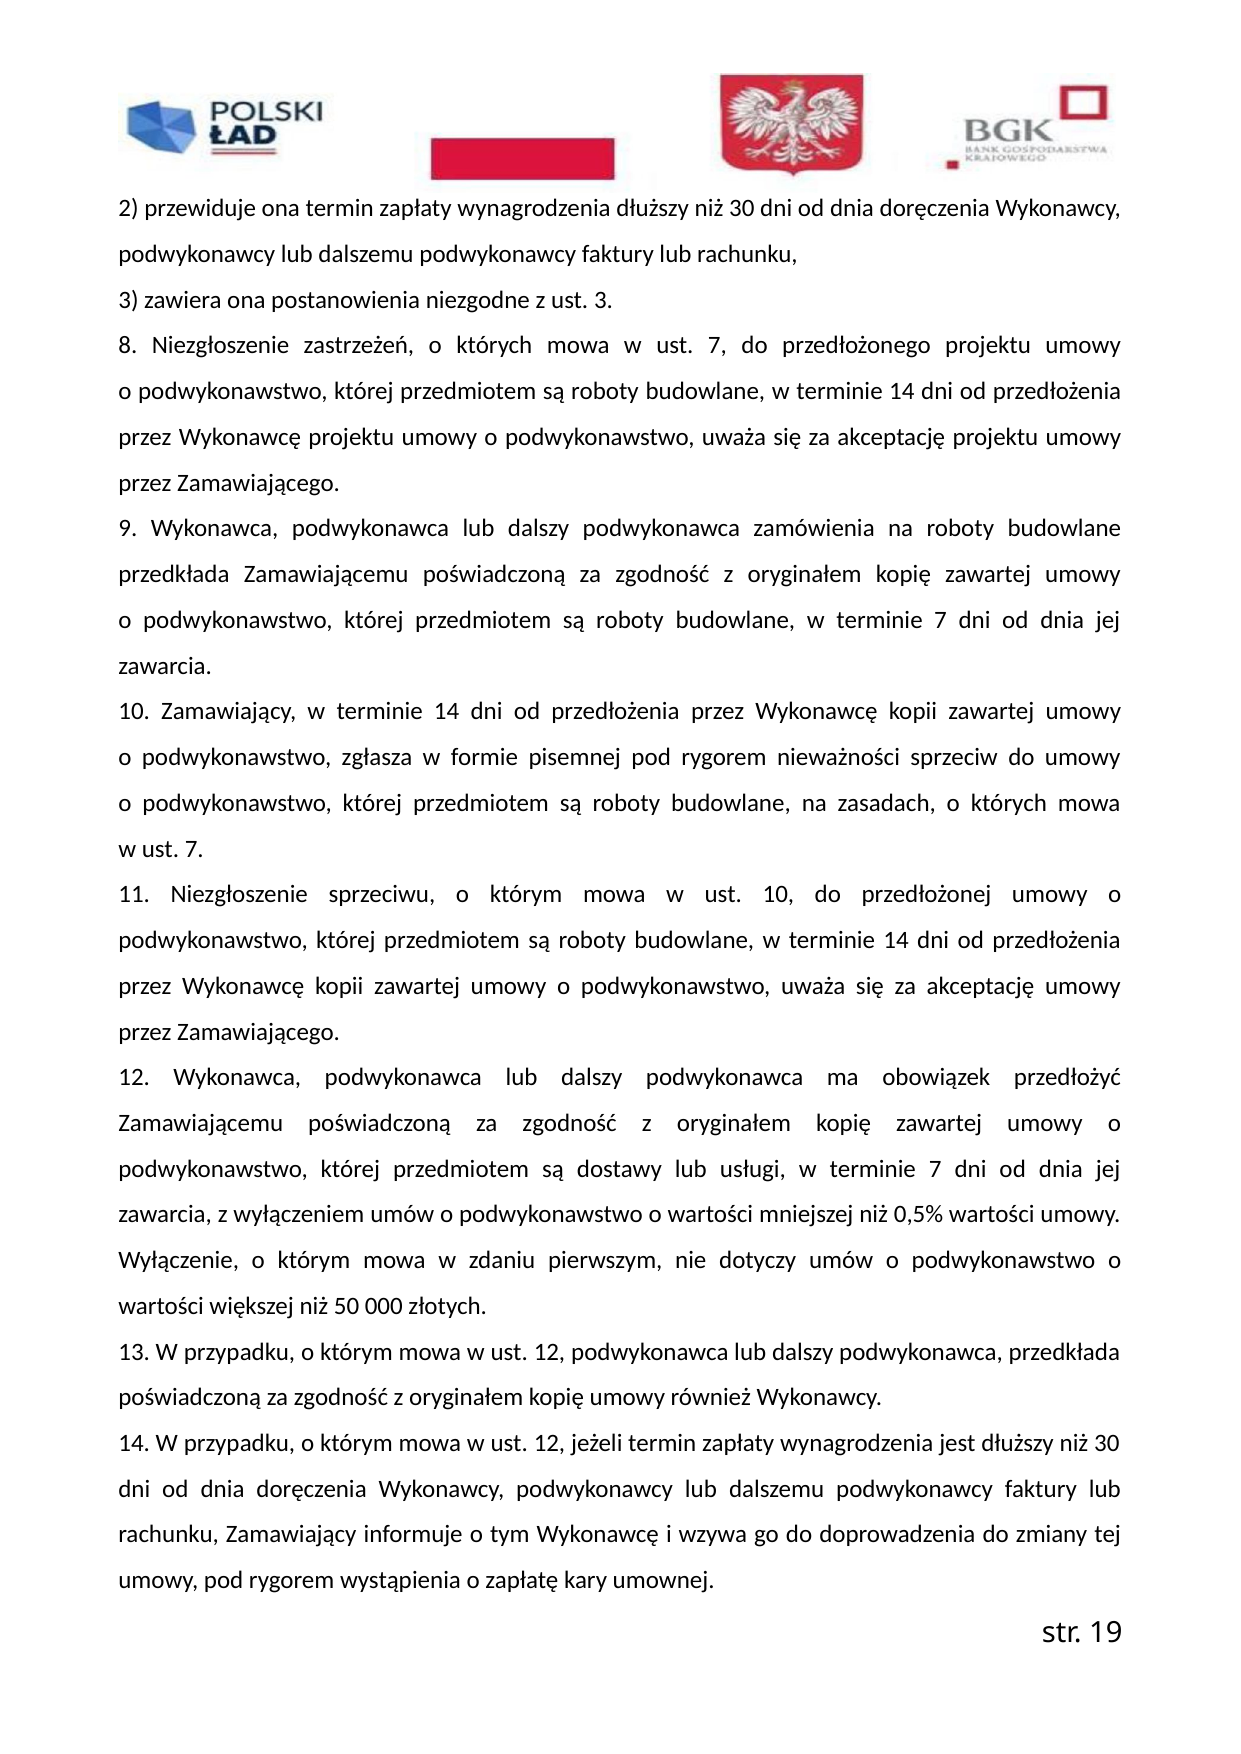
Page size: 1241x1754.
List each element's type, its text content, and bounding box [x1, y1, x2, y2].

picture [118, 73, 1117, 193]
text 14. W przypadku, o którym mowa w ust. 12, jeżeli termin zapłaty wynagrodzenia jest dłuższy niż 30 dni od dnia doręczenia Wykonawcy, podwykonawcy lub dalszemu podwykonawcy faktury lub rachunku, Zamawiający informuje o tym Wykonawcę i wzywa go do doprowadzenia do zmiany tej umowy, pod rygorem wystąpienia o zapłatę kary umownej. [118, 1427, 1122, 1595]
text 3) zawiera ona postanowienia niezgodne z ust. 3. [118, 284, 1122, 314]
text 2) przewiduje ona termin zapłaty wynagrodzenia dłuższy niż 30 dni od dnia doręczenia Wykonawcy, podwykonawcy lub dalszemu podwykonawcy faktury lub rachunku, [118, 192, 1122, 269]
text 13. W przypadku, o którym mowa w ust. 12, podwykonawca lub dalszy podwykonawca, przedkłada poświadczoną za zgodność z oryginałem kopię umowy również Wykonawcy. [118, 1336, 1122, 1412]
text 12. Wykonawca, podwykonawca lub dalszy podwykonawca ma obowiązek przedłożyć Zamawiającemu poświadczoną za zgodność z oryginałem kopię zawartej umowy o podwykonawstwo, której przedmiotem są dostawy lub usługi, w terminie 7 dni od dnia jej zawarcia, z wyłączeniem umów o podwykonawstwo o wartości mniejszej niż 0,5% wartości umowy. Wyłączenie, o którym mowa w zdaniu pierwszym, nie dotyczy umów o podwykonawstwo o wartości większej niż 50 000 złotych. [118, 1061, 1122, 1321]
text 9. Wykonawca, podwykonawca lub dalszy podwykonawca zamówienia na roboty budowlane przedkłada Zamawiającemu poświadczoną za zgodność z oryginałem kopię zawartej umowy o podwykonawstwo, której przedmiotem są roboty budowlane, w terminie 7 dni od dnia jej zawarcia. [118, 513, 1122, 680]
text 11. Niezgłoszenie sprzeciwu, o którym mowa w ust. 10, do przedłożonej umowy o podwykonawstwo, której przedmiotem są roboty budowlane, w terminie 14 dni od przedłożenia przez Wykonawcę kopii zawartej umowy o podwykonawstwo, uważa się za akceptację umowy przez Zamawiającego. [118, 878, 1122, 1046]
text 8. Niezgłoszenie zastrzeżeń, o których mowa w ust. 7, do przedłożonego projektu umowy o podwykonawstwo, której przedmiotem są roboty budowlane, w terminie 14 dni od przedłożenia przez Wykonawcę projektu umowy o podwykonawstwo, uważa się za akceptację projektu umowy przez Zamawiającego. [118, 330, 1122, 497]
text 10. Zamawiający, w terminie 14 dni od przedłożenia przez Wykonawcę kopii zawartej umowy o podwykonawstwo, zgłasza w formie pisemnej pod rygorem nieważności sprzeciw do umowy o podwykonawstwo, której przedmiotem są roboty budowlane, na zasadach, o których mowa w ust. 7. [118, 696, 1122, 863]
